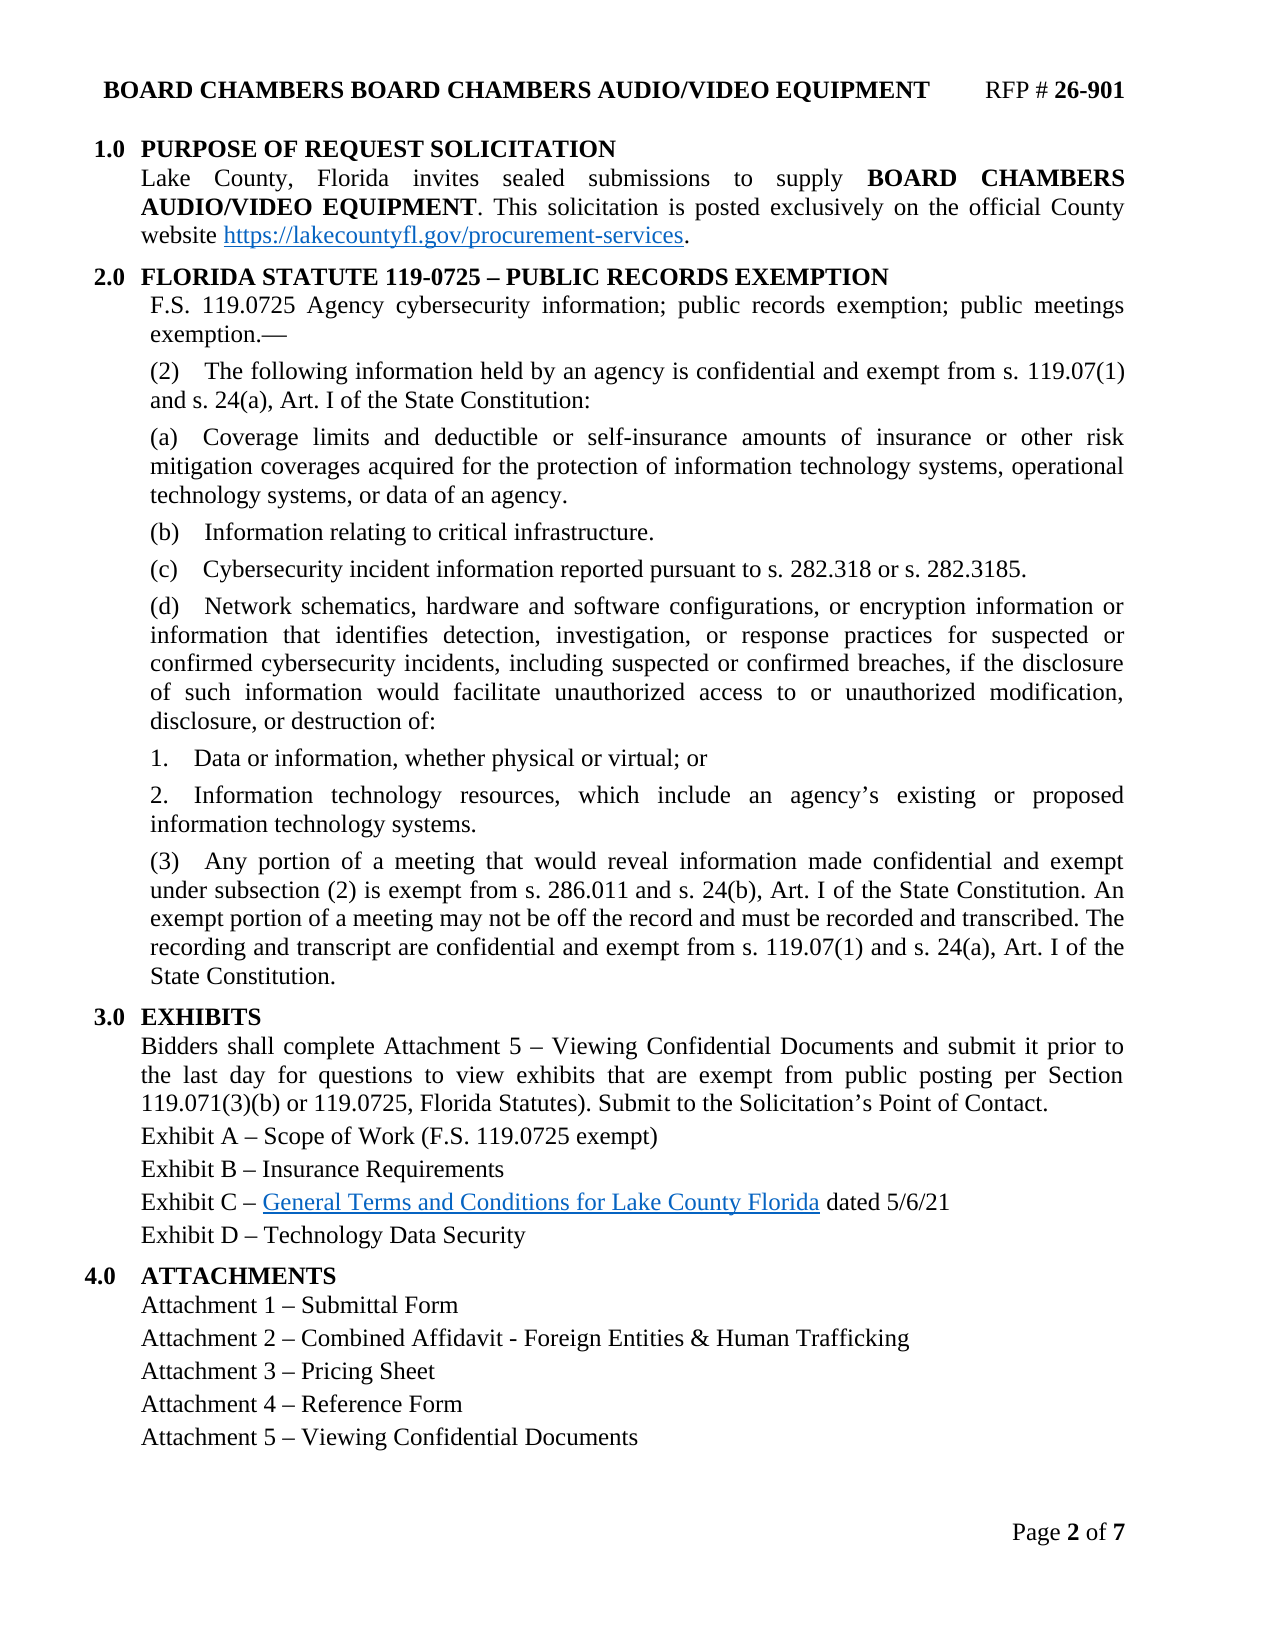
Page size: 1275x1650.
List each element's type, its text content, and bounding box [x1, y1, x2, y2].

text (c) Cybersecurity incident information reported pursuant to s. 282.318 or s. 282.3185. [150, 554, 1125, 583]
text 1. Data or information, whether physical or virtual; or [150, 743, 1125, 772]
text (a) Coverage limits and deductible or self-insurance amounts of insurance or other risk mitigation coverages acquired for the protection of information technology systems, operational technology systems, or data of an agency. [150, 422, 1125, 508]
text Attachment 5 – Viewing Confidential Documents [141, 1422, 1125, 1451]
text Exhibit C – General Terms and Conditions for Lake County Florida dated 5/6/21 [141, 1187, 1191, 1216]
text F.S. 119.0725 Agency cybersecurity information; public records exemption; public meetings exemption.— [150, 291, 1125, 348]
text Attachment 3 – Pricing Sheet [141, 1356, 1125, 1385]
subtitle FLORIDA STATUTE 119-0725 – PUBLIC RECORDS EXEMPTION [94, 262, 1125, 291]
subtitle PURPOSE OF REQUEST SOLICITATION [94, 134, 1125, 163]
text Exhibit D – Technology Data Security [141, 1220, 1191, 1249]
text (d) Network schematics, hardware and software configurations, or encryption information or information that identifies detection, investigation, or response practices for suspected or confirmed cybersecurity incidents, including suspected or confirmed breaches, if the disclosure of such information would facilitate unauthorized access to or unauthorized modification, disclosure, or destruction of: [150, 591, 1125, 735]
text Attachment 4 – Reference Form [141, 1389, 1125, 1418]
subtitle EXHIBITS [94, 1002, 1125, 1031]
text Attachment 1 – Submittal Form [141, 1290, 1125, 1319]
text Exhibit A – Scope of Work (F.S. 119.0725 exempt) [141, 1121, 1125, 1150]
text (2) The following information held by an agency is confidential and exempt from s. 119.07(1) and s. 24(a), Art. I of the State Constitution: [150, 356, 1125, 414]
text (3) Any portion of a meeting that would reveal information made confidential and exempt under subsection (2) is exempt from s. 286.011 and s. 24(b), Art. I of the State Constitution. An exempt portion of a meeting may not be off the record and must be recorded and transcribed. The recording and transcript are confidential and exempt from s. 119.07(1) and s. 24(a), Art. I of the State Constitution. [150, 846, 1125, 990]
subtitle ATTACHMENTS [84, 1261, 1125, 1290]
text Exhibit B – Insurance Requirements [141, 1154, 1125, 1183]
text Bidders shall complete Attachment 5 – Viewing Confidential Documents and submit it prior to the last day for questions to view exhibits that are exempt from public posting per Section 119.071(3)(b) or 119.0725, Florida Statutes). Submit to the Solicitation’s Point of Contact. [141, 1031, 1125, 1117]
text Attachment 2 – Combined Affidavit - Foreign Entities & Human Trafficking [141, 1323, 1125, 1352]
text (b) Information relating to critical infrastructure. [150, 517, 1125, 546]
text Lake County, Florida invites sealed submissions to supply BOARD CHAMBERS AUDIO/VIDEO EQUIPMENT. This solicitation is posted exclusively on the official County website https://lakecountyfl.gov/procurement-services. [141, 163, 1125, 249]
text 2. Information technology resources, which include an agency’s existing or proposed information technology systems. [150, 780, 1125, 838]
